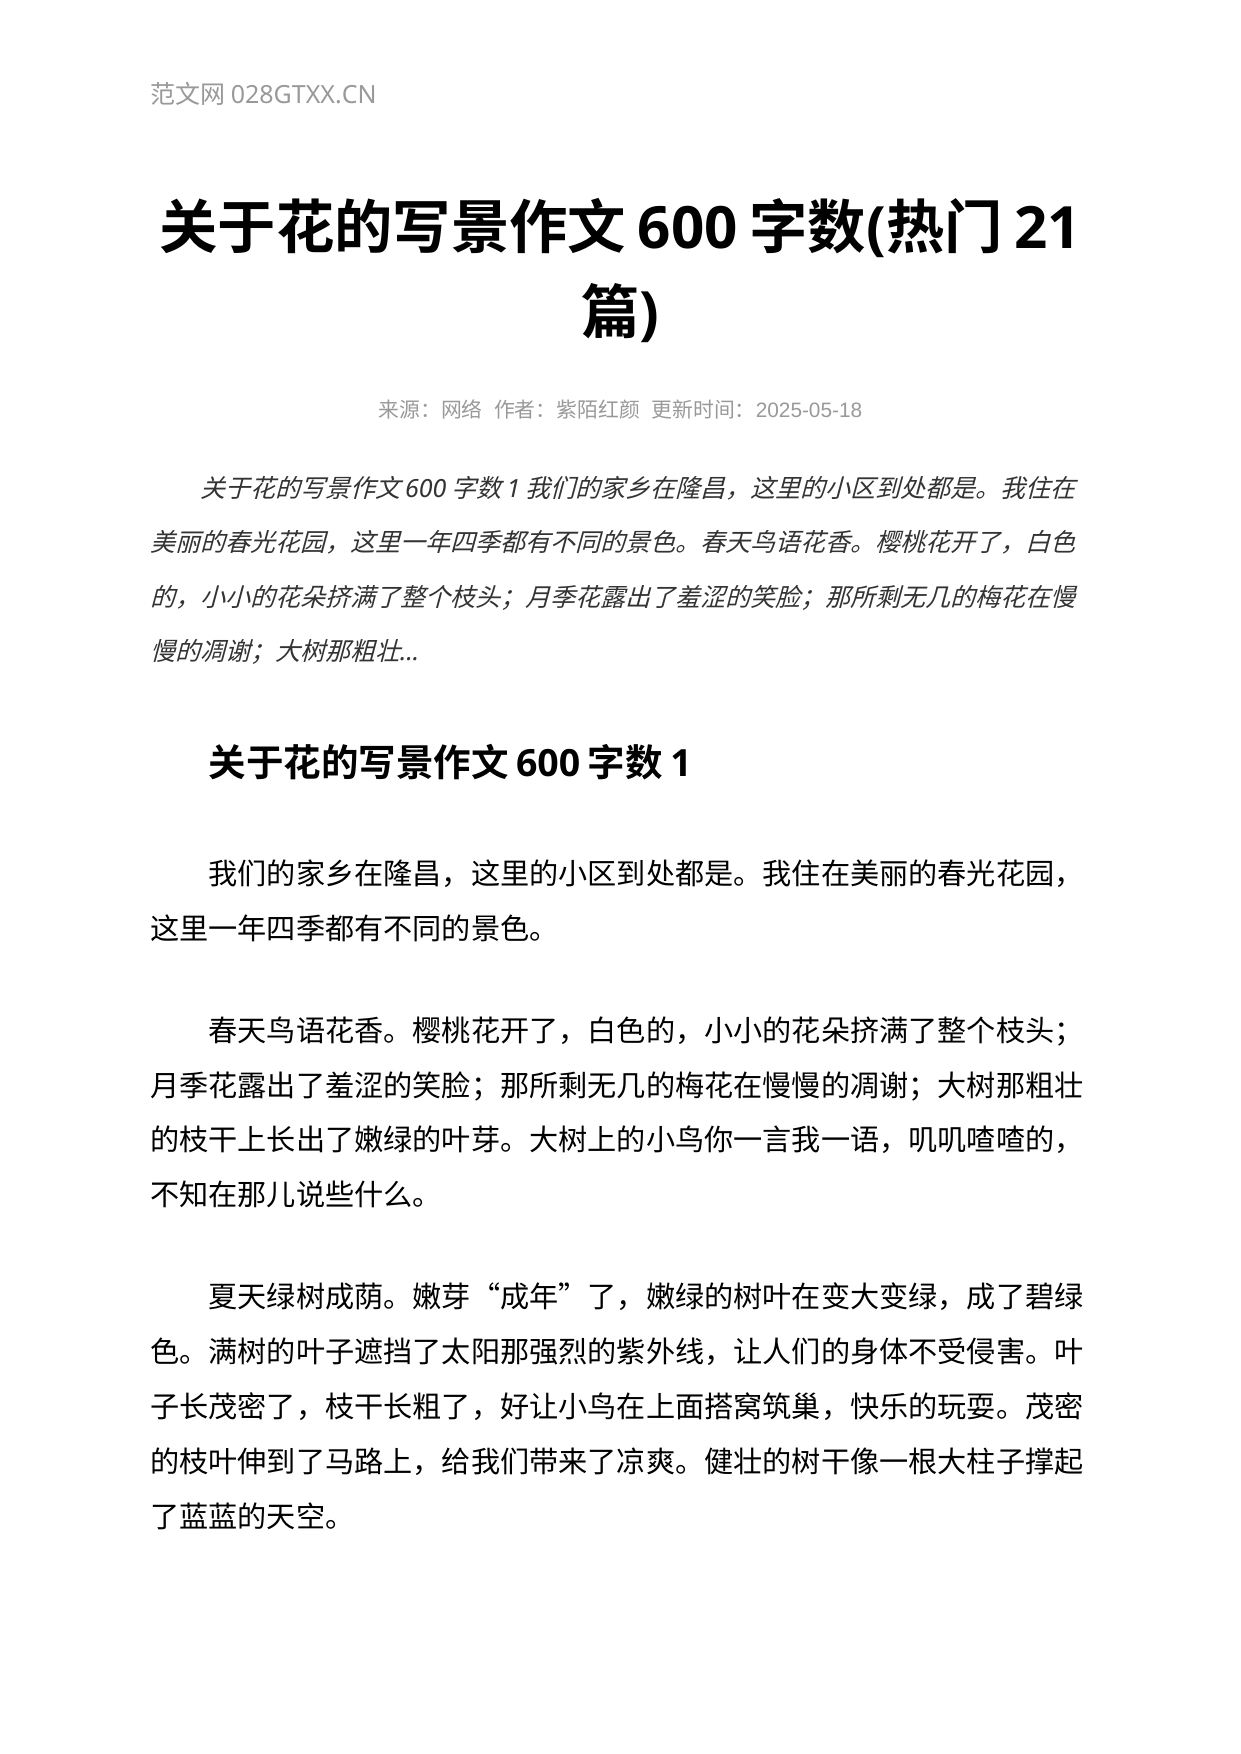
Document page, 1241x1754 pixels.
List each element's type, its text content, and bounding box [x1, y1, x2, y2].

text 来源：网络 作者：紫陌红颜 更新时间：2025-05-18 [150, 398, 1090, 422]
text 关于花的写景作文600字数1 [150, 733, 1090, 787]
text 夏天绿树成荫。嫩芽“成年”了，嫩绿的树叶在变大变绿，成了碧绿色。满树的叶子遮挡了太阳那强烈的紫外线，让人们的身体不受侵害。叶子长茂密了，枝干长粗了，好让小鸟在上面搭窝筑巢，快乐的玩耍。茂密的枝叶伸到了马路上，给我们带来了凉爽。健壮的树干像一根大柱子撑起了蓝蓝的天空。 [150, 1274, 1090, 1536]
text 我们的家乡在隆昌，这里的小区到处都是。我住在美丽的春光花园，这里一年四季都有不同的景色。 [150, 851, 1090, 948]
text 关于花的写景作文600字数1我们的家乡在隆昌，这里的小区到处都是。我住在美丽的春光花园，这里一年四季都有不同的景色。春天鸟语花香。樱桃花开了，白色的，小小的花朵挤满了整个枝头；月季花露出了羞涩的笑脸；那所剩无几的梅花在慢慢的凋谢；大树那粗壮... [150, 468, 1090, 668]
text 春天鸟语花香。樱桃花开了，白色的，小小的花朵挤满了整个枝头；月季花露出了羞涩的笑脸；那所剩无几的梅花在慢慢的凋谢；大树那粗壮的枝干上长出了嫩绿的叶芽。大树上的小鸟你一言我一语，叽叽喳喳的，不知在那儿说些什么。 [150, 1007, 1090, 1214]
subtitle 关于花的写景作文600字数(热门21篇) [150, 181, 1090, 351]
